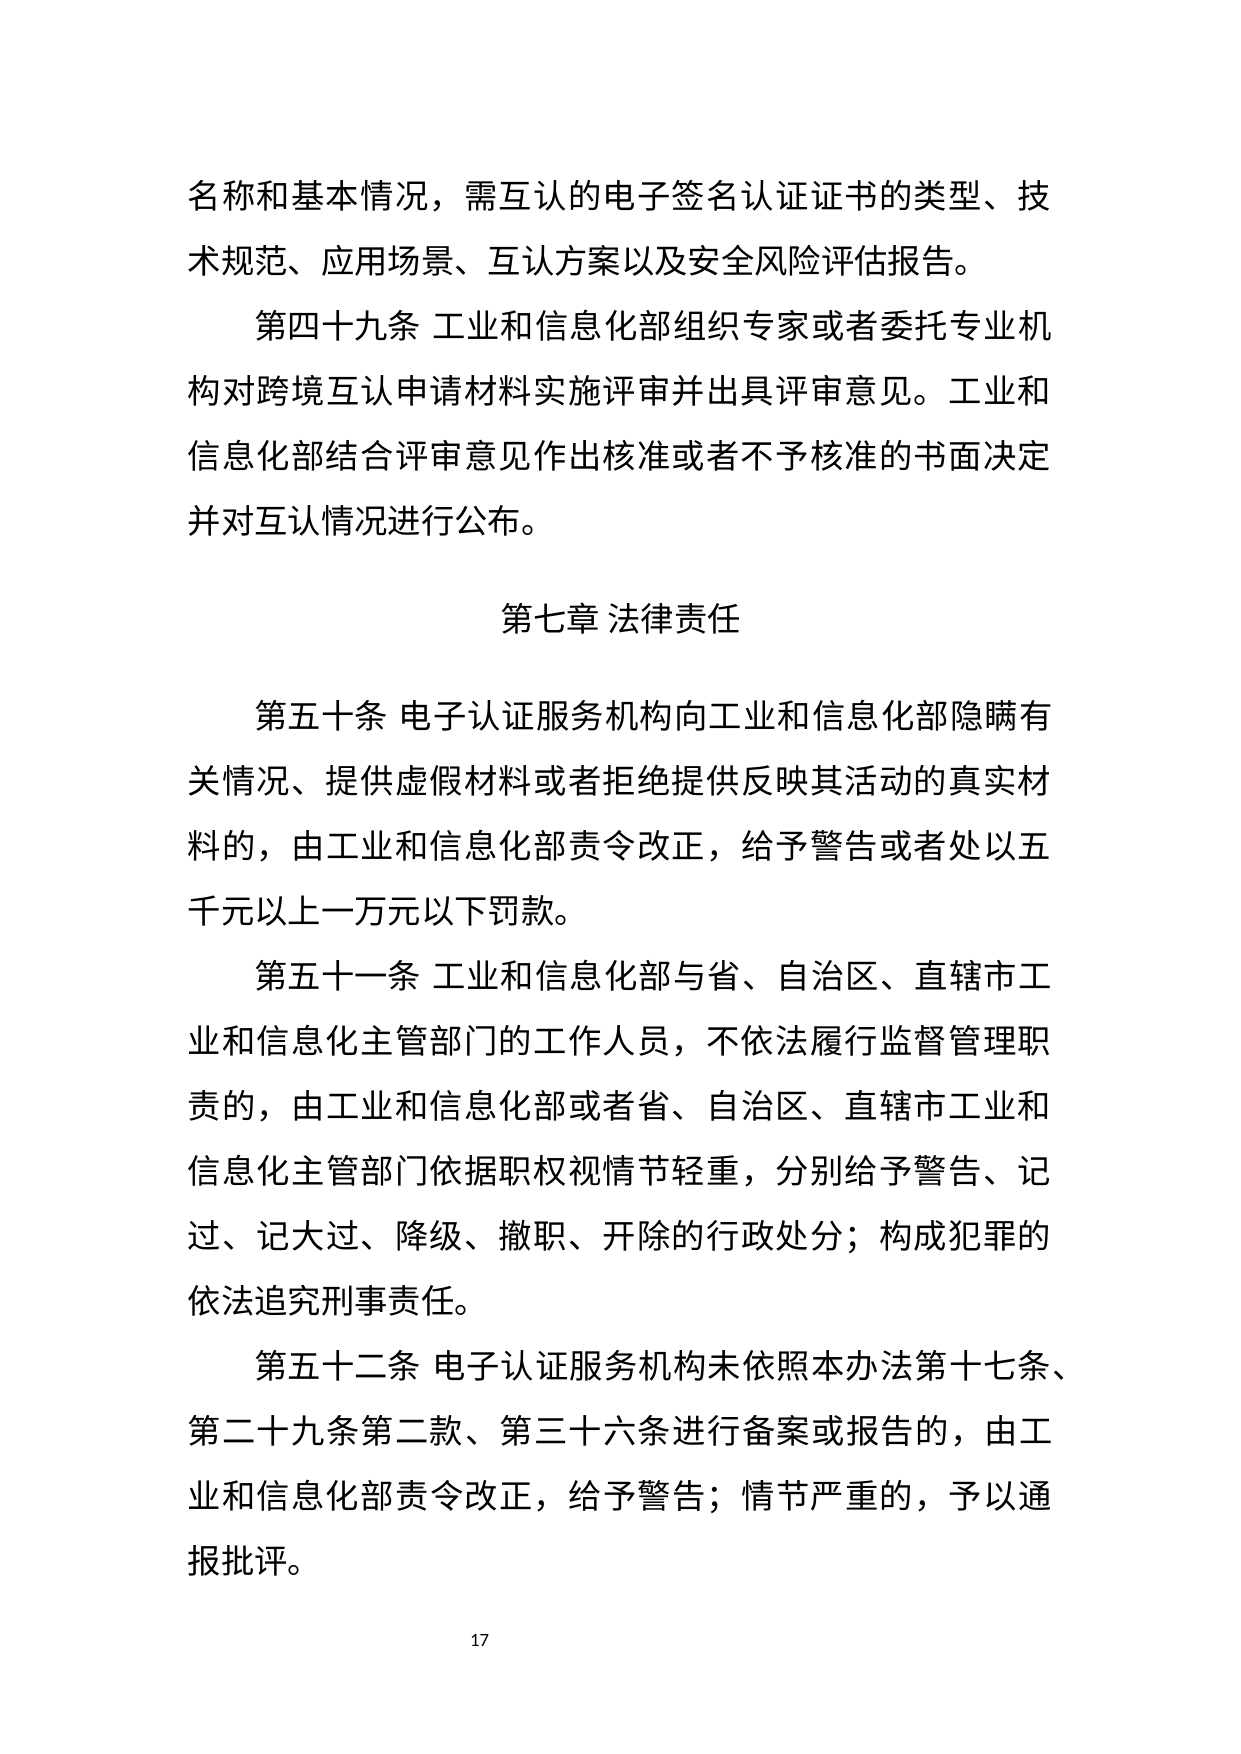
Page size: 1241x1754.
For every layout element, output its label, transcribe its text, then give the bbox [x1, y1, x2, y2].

list 电子认证服务机构未依照本办法第十七条、第二十九条第二款、第三十六条进行备案或报告的，由工业和信息化部责令改正，给予警告；情节严重的，予以通报批评。 [187, 1332, 1053, 1592]
list 电子认证服务机构向工业和信息化部隐瞒有关情况、提供虚假材料或者拒绝提供反映其活动的真实材料的，由工业和信息化部责令改正，给予警告或者处以五千元以上一万元以下罚款。 [187, 682, 1053, 942]
list 工业和信息化部组织专家或者委托专业机构对跨境互认申请材料实施评审并出具评审意见。工业和信息化部结合评审意见作出核准或者不予核准的书面决定，并对互认情况进行公布。 [187, 292, 1053, 552]
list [187, 162, 1053, 292]
list 法律责任 [187, 584, 1053, 649]
list 工业和信息化部与省、自治区、直辖市工业和信息化主管部门的工作人员，不依法履行监督管理职责的，由工业和信息化部或者省、自治区、直辖市工业和信息化主管部门依据职权视情节轻重，分别给予警告、记过、记大过、降级、撤职、开除的行政处分；构成犯罪的，依法追究刑事责任。 [187, 942, 1053, 1332]
